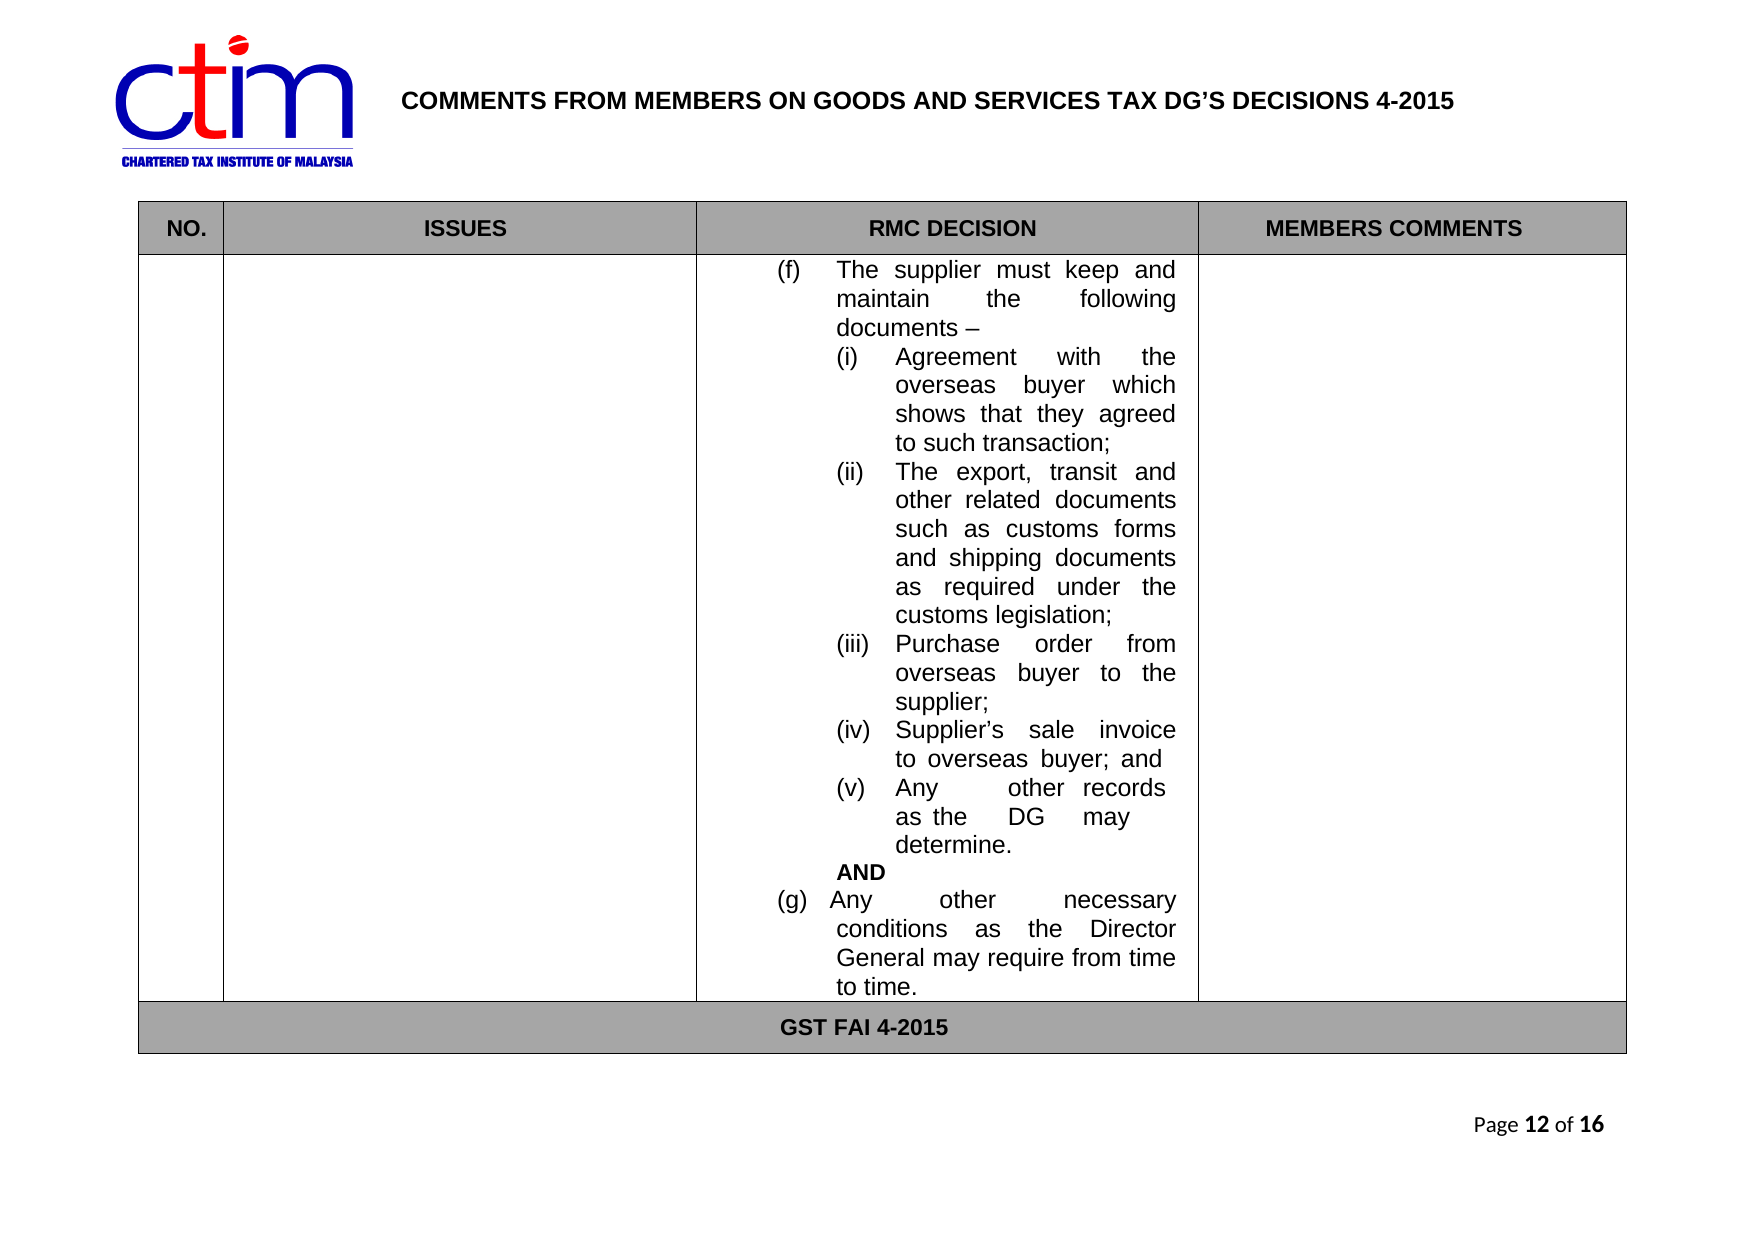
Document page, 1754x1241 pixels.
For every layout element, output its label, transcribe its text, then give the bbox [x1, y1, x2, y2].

table_cell MEMBERS COMMENTS [1199, 202, 1626, 254]
table_cell GST FAI 4-2015 [139, 1002, 1626, 1053]
table_cell NO. [139, 202, 223, 254]
table_cell [1199, 255, 1626, 1001]
picture [115, 35, 354, 167]
table_cell ISSUES [224, 202, 696, 254]
table_cell RMC DECISION [697, 202, 1198, 254]
table_cell [224, 255, 696, 1001]
table_cell [139, 255, 223, 1001]
table_cell The supplier must keep and maintain the following documents – Agreement with the overseas buyer which shows that they agreed to such transaction; The export, transit and other related documents such as customs forms and shipping documents as required under the customs legislation; Purchase order from overseas buyer to the supplier; Supplier’s sale invoice to overseas buyer; and Any other records as the DG may determine. AND Any other necessary conditions as the Director General may require from time to time. [697, 255, 1198, 1001]
